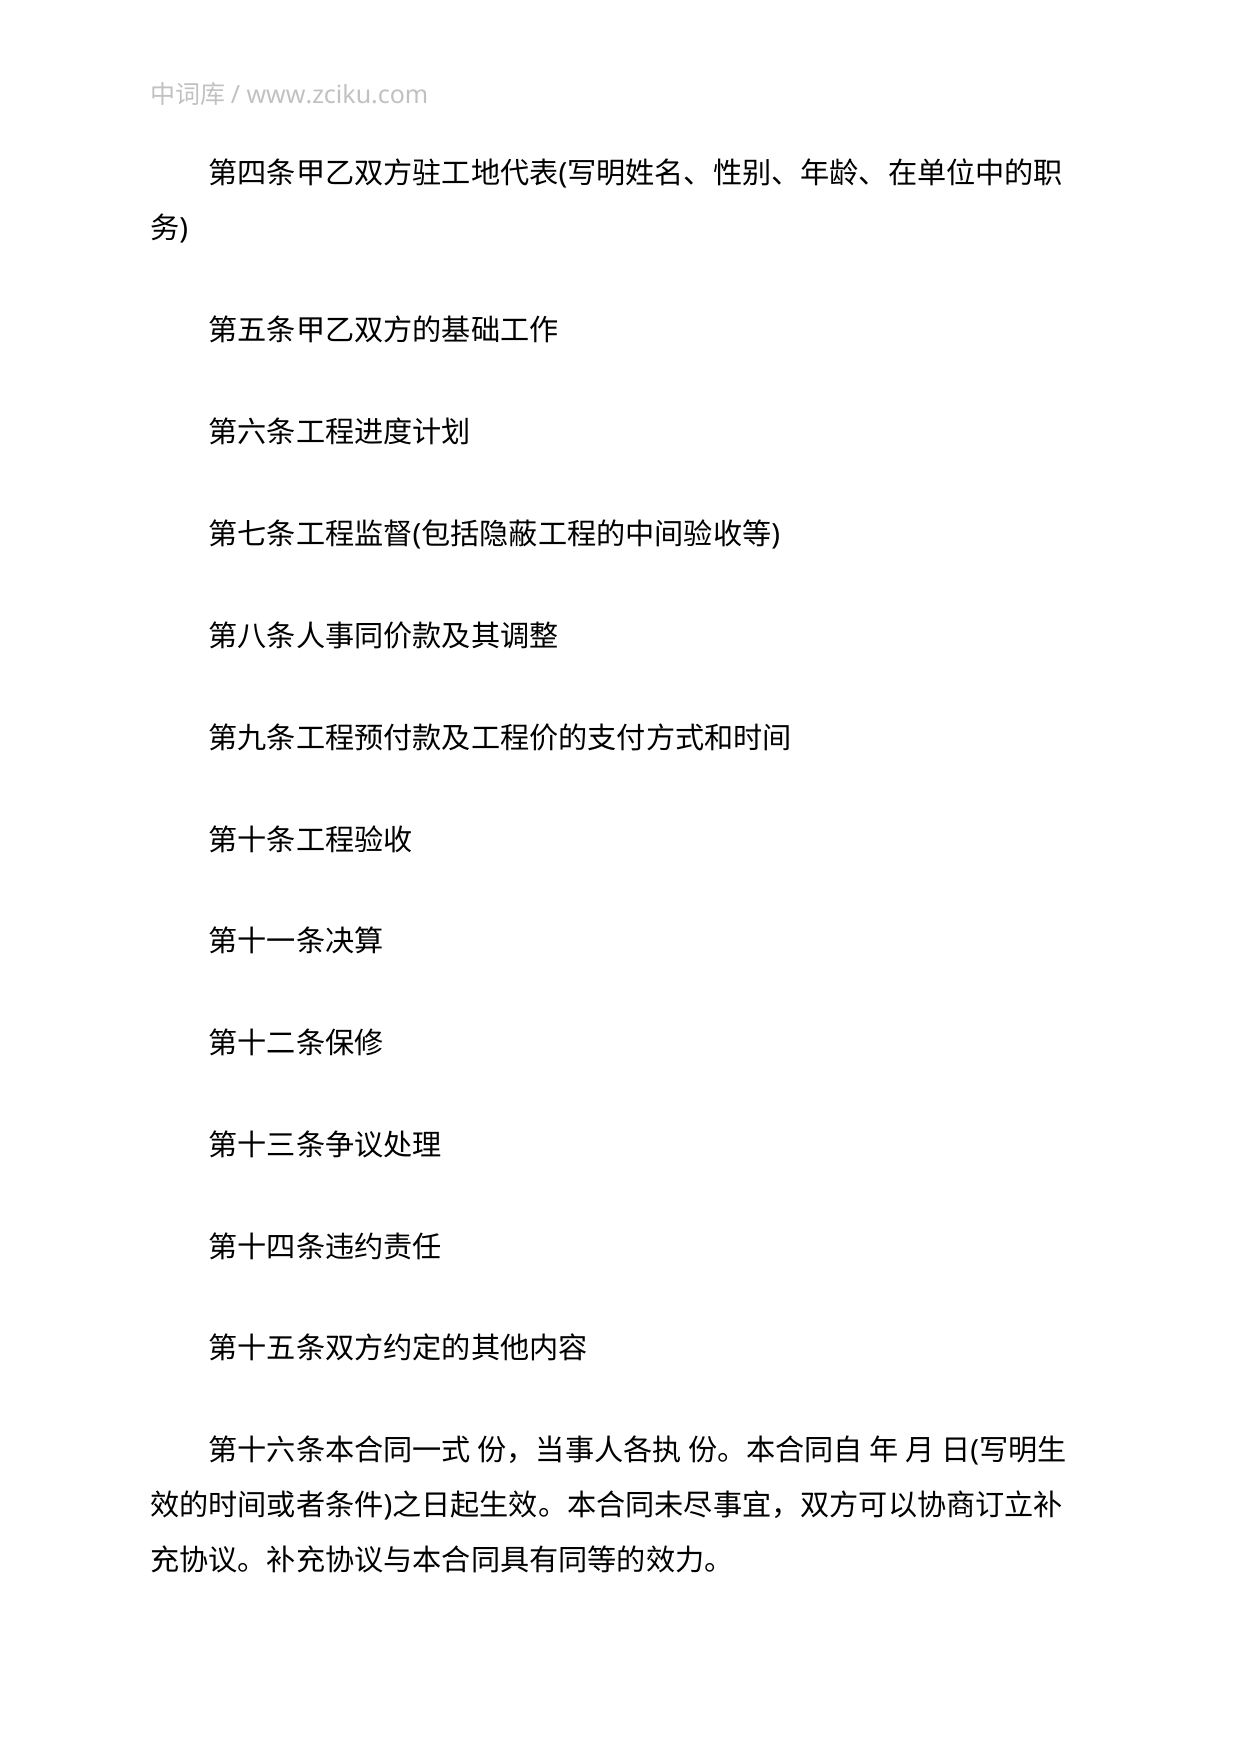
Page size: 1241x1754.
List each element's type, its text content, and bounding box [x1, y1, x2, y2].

text 第十条工程验收 [150, 816, 1090, 858]
text 第十二条保修 [150, 1019, 1090, 1062]
text 第九条工程预付款及工程价的支付方式和时间 [150, 714, 1090, 757]
text 第十一条决算 [150, 918, 1090, 960]
text 第八条人事同价款及其调整 [150, 612, 1090, 655]
text 第六条工程进度计划 [150, 409, 1090, 451]
text 第七条工程监督(包括隐蔽工程的中间验收等) [150, 511, 1090, 553]
text 第十五条双方约定的其他内容 [150, 1325, 1090, 1367]
text 第十四条违约责任 [150, 1223, 1090, 1265]
text 第十六条本合同一式 份，当事人各执 份。本合同自 年 月 日(写明生效的时间或者条件)之日起生效。本合同未尽事宜，双方可以协商订立补充协议。补充协议与本合同具有同等的效力。 [150, 1427, 1090, 1579]
text 第四条甲乙双方驻工地代表(写明姓名、性别、年龄、在单位中的职务) [150, 150, 1090, 247]
text 第十三条争议处理 [150, 1121, 1090, 1164]
text 第五条甲乙双方的基础工作 [150, 307, 1090, 349]
